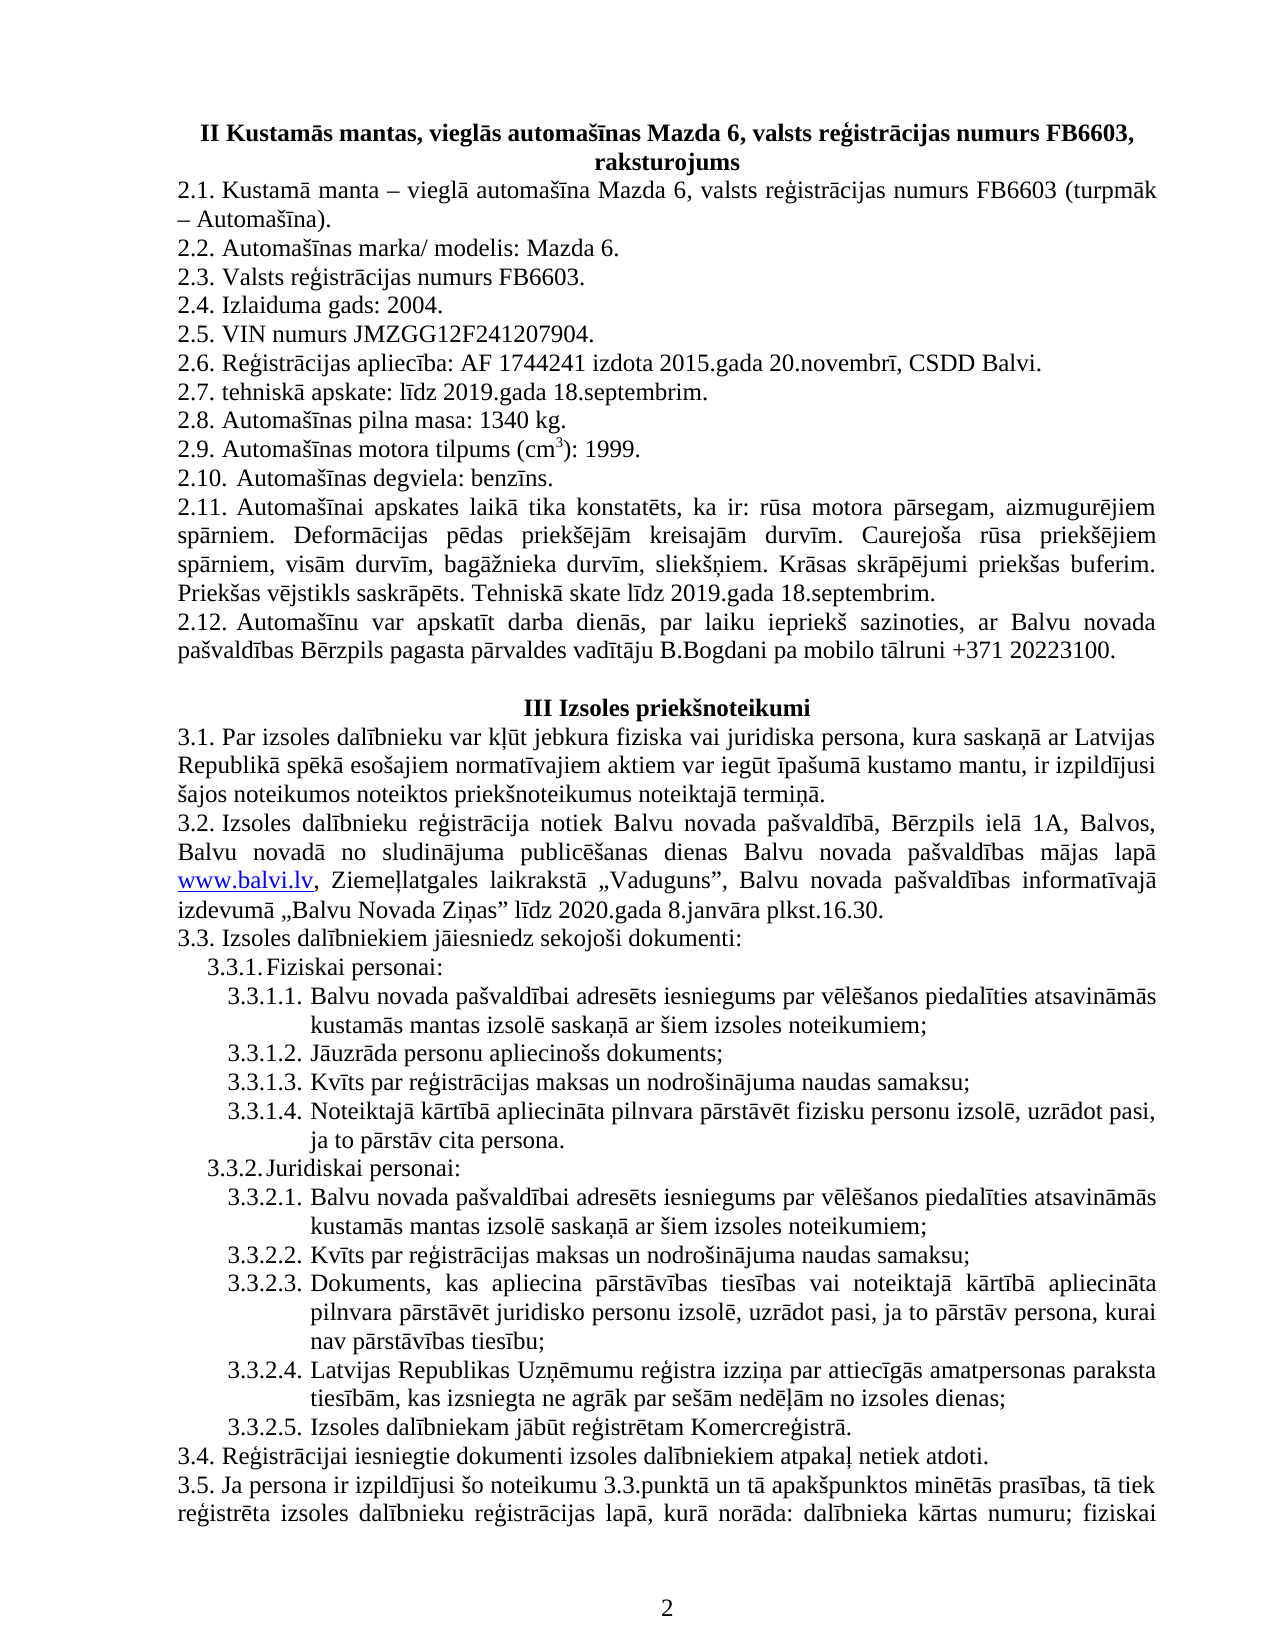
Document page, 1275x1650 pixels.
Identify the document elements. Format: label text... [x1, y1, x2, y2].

list Automašīnai apskates laikā tika konstatēts, ka ir: rūsa motora pārsegam, aizmugurējiem spārniem. Deformācijas pēdas priekšējām kreisajām durvīm. Caurejoša rūsa priekšējiem spārniem, visām durvīm, bagāžnieka durvīm, sliekšņiem. Krāsas skrāpējumi priekšas buferim. Priekšas vējstikls saskrāpēts. Tehniskā skate līdz 2019.gada 18.septembrim. [177, 492, 1157, 607]
list Izlaiduma gads: 2004. [177, 291, 1157, 319]
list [177, 1470, 1157, 1527]
list VIN numurs JMZGG12F241207904. [177, 319, 1157, 348]
list Kustamā manta – vieglā automašīna Mazda 6, valsts reģistrācijas numurs FB6603 (turpmāk – Automašīna). [177, 176, 1157, 233]
list Valsts reģistrācijas numurs FB6603. [177, 262, 1157, 291]
list tehniskā apskate: līdz 2019.gada 18.septembrim. [177, 377, 1157, 406]
list Reģistrācijai iesniegtie dokumenti izsoles dalībniekiem atpakaļ netiek atdoti. [177, 1441, 1157, 1470]
list Reģistrācijas apliecība: AF 1744241 izdota 2015.gada 20.novembrī, CSDD Balvi. [177, 348, 1157, 377]
list Fiziskai personai: [207, 952, 1157, 981]
list Kvīts par reģistrācijas maksas un nodrošinājuma naudas samaksu; [227, 1067, 1157, 1096]
list Automašīnas pilna masa: 1340 kg. [177, 406, 1157, 434]
list Juridiskai personai: [207, 1153, 1157, 1182]
text II Kustamās mantas, vieglās automašīnas Mazda 6, valsts reģistrācijas numurs FB6603, raksturojums [177, 118, 1157, 176]
list Automašīnu var apskatīt darba dienās, par laiku iepriekš sazinoties, ar Balvu novada pašvaldības Bērzpils pagasta pārvaldes vadītāju B.Bogdani pa mobilo tālruni +371 20223100. [177, 607, 1157, 664]
list Automašīnas motora tilpums (cm3): 1999. [177, 434, 1157, 463]
list Izsoles dalībniekiem jāiesniedz sekojoši dokumenti: [177, 923, 1157, 952]
list Kvīts par reģistrācijas maksas un nodrošinājuma naudas samaksu; [227, 1240, 1157, 1268]
text III Izsoles priekšnoteikumi [177, 693, 1157, 722]
list Automašīnas marka/ modelis: Mazda 6. [177, 233, 1157, 262]
list Izsoles dalībniekam jābūt reģistrētam Komercreģistrā. [227, 1412, 1157, 1441]
list Balvu novada pašvaldībai adresēts iesniegums par vēlēšanos piedalīties atsavināmās kustamās mantas izsolē saskaņā ar šiem izsoles noteikumiem; [227, 981, 1157, 1038]
list Automašīnas degviela: benzīns. [177, 463, 1157, 492]
list Dokuments, kas apliecina pārstāvības tiesības vai noteiktajā kārtībā apliecināta pilnvara pārstāvēt juridisko personu izsolē, uzrādot pasi, ja to pārstāv persona, kurai nav pārstāvības tiesību; [227, 1268, 1157, 1355]
list Latvijas Republikas Uzņēmumu reģistra izziņa par attiecīgās amatpersonas paraksta tiesībām, kas izsniegta ne agrāk par sešām nedēļām no izsoles dienas; [227, 1355, 1157, 1412]
list Izsoles dalībnieku reģistrācija notiek Balvu novada pašvaldībā, Bērzpils ielā 1A, Balvos, Balvu novadā no sludinājuma publicēšanas dienas Balvu novada pašvaldības mājas lapā www.balvi.lv, Ziemeļlatgales laikrakstā „Vaduguns”, Balvu novada pašvaldības informatīvajā izdevumā „Balvu Novada Ziņas” līdz 2020.gada 8.janvāra plkst.16.30. [177, 808, 1157, 923]
list Jāuzrāda personu apliecinošs dokuments; [227, 1038, 1157, 1067]
list Balvu novada pašvaldībai adresēts iesniegums par vēlēšanos piedalīties atsavināmās kustamās mantas izsolē saskaņā ar šiem izsoles noteikumiem; [227, 1182, 1157, 1240]
list Noteiktajā kārtībā apliecināta pilnvara pārstāvēt fizisku personu izsolē, uzrādot pasi, ja to pārstāv cita persona. [227, 1096, 1157, 1153]
list Par izsoles dalībnieku var kļūt jebkura fiziska vai juridiska persona, kura saskaņā ar Latvijas Republikā spēkā esošajiem normatīvajiem aktiem var iegūt īpašumā kustamo mantu, ir izpildījusi šajos noteikumos noteiktos priekšnoteikumus noteiktajā termiņā. [177, 722, 1157, 808]
